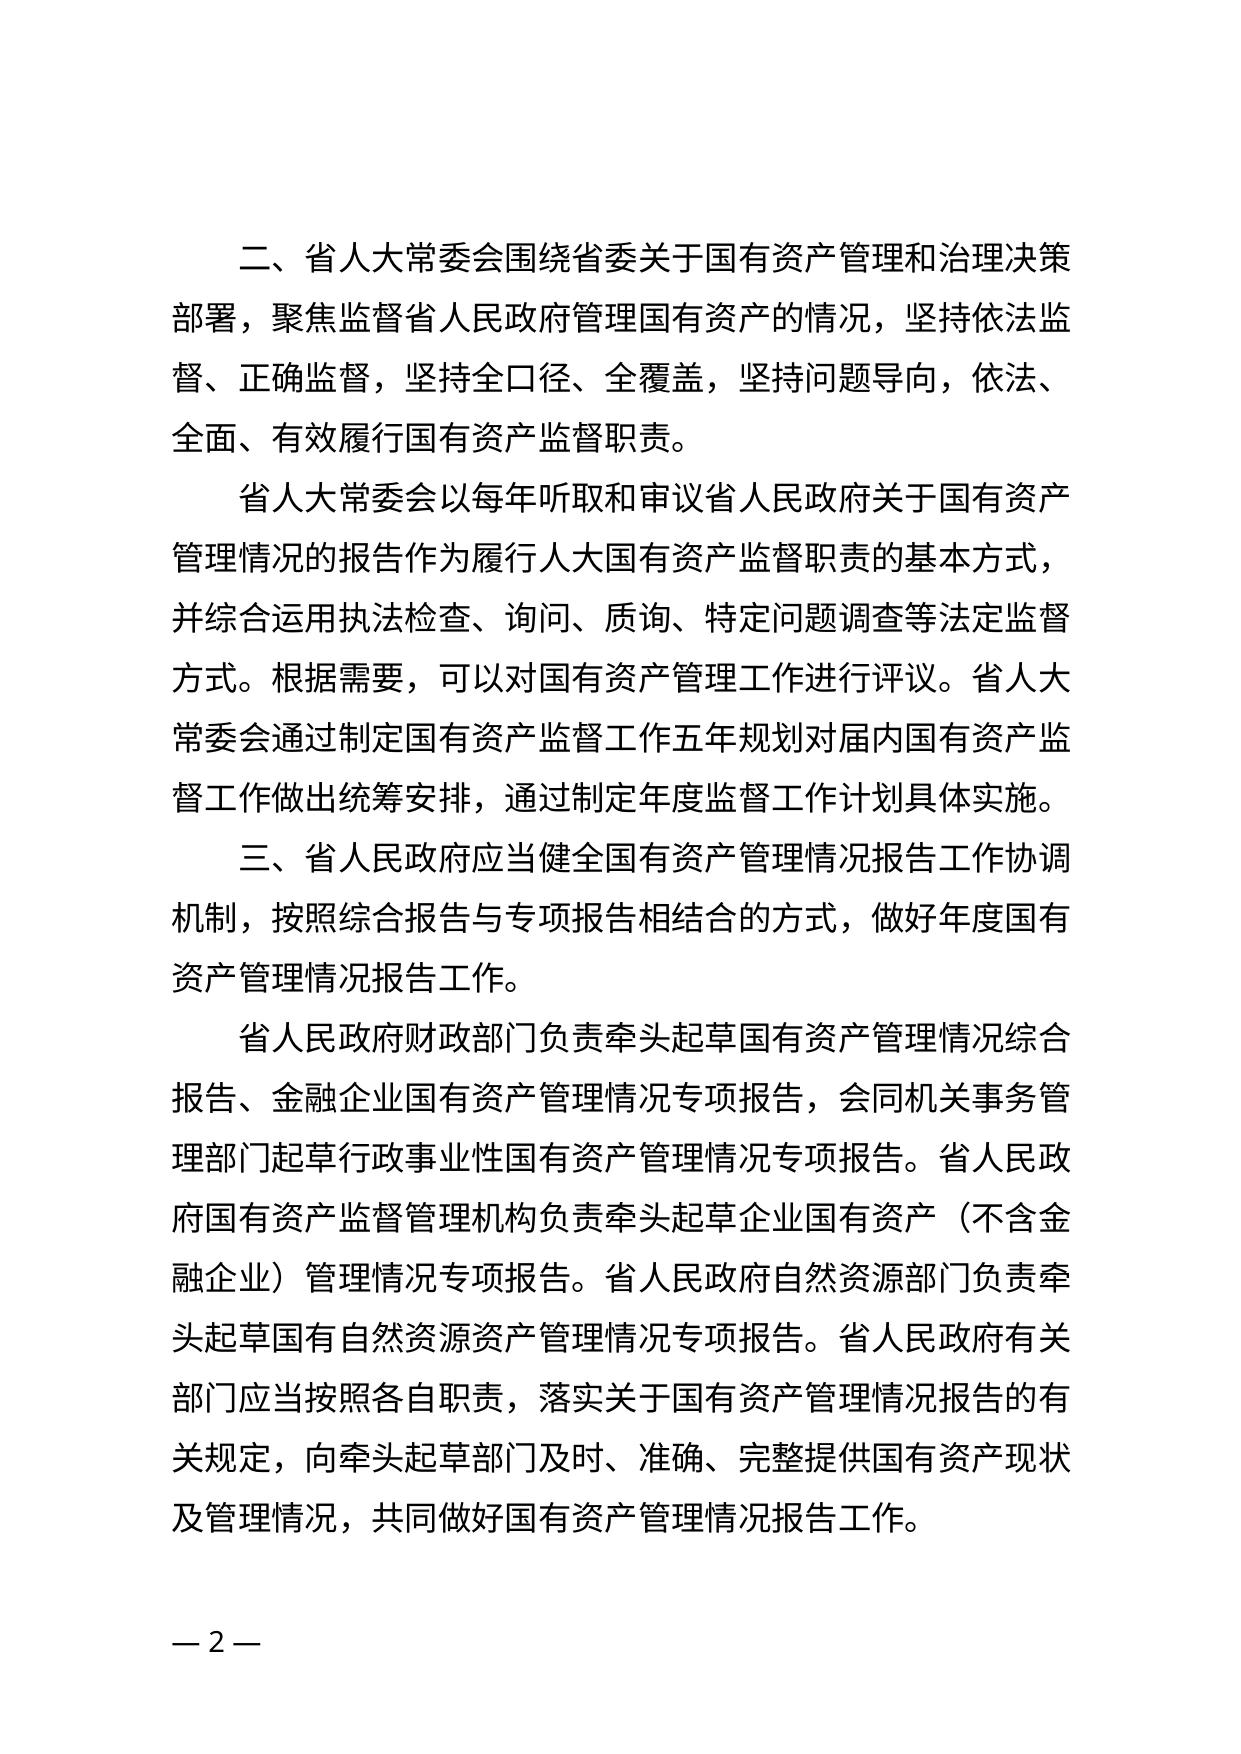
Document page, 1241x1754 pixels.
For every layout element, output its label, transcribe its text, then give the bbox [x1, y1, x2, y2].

text 省人大常委会以每年听取和审议省人民政府关于国有资产管理情况的报告作为履行人大国有资产监督职责的基本方式，并综合运用执法检查、询问、质询、特定问题调查等法定监督方式。根据需要，可以对国有资产管理工作进行评议。省人大常委会通过制定国有资产监督工作五年规划对届内国有资产监督工作做出统筹安排，通过制定年度监督工作计划具体实施。 [171, 462, 1087, 822]
text 省人民政府财政部门负责牵头起草国有资产管理情况综合报告、金融企业国有资产管理情况专项报告，会同机关事务管理部门起草行政事业性国有资产管理情况专项报告。省人民政府国有资产监督管理机构负责牵头起草企业国有资产（不含金融企业）管理情况专项报告。省人民政府自然资源部门负责牵头起草国有自然资源资产管理情况专项报告。省人民政府有关部门应当按照各自职责，落实关于国有资产管理情况报告的有关规定，向牵头起草部门及时、准确、完整提供国有资产现状及管理情况，共同做好国有资产管理情况报告工作。 [171, 1002, 1087, 1542]
text 二、省人大常委会围绕省委关于国有资产管理和治理决策部署，聚焦监督省人民政府管理国有资产的情况，坚持依法监督、正确监督，坚持全口径、全覆盖，坚持问题导向，依法、全面、有效履行国有资产监督职责。 [171, 222, 1087, 462]
text 三、省人民政府应当健全国有资产管理情况报告工作协调机制，按照综合报告与专项报告相结合的方式，做好年度国有资产管理情况报告工作。 [171, 822, 1087, 1002]
